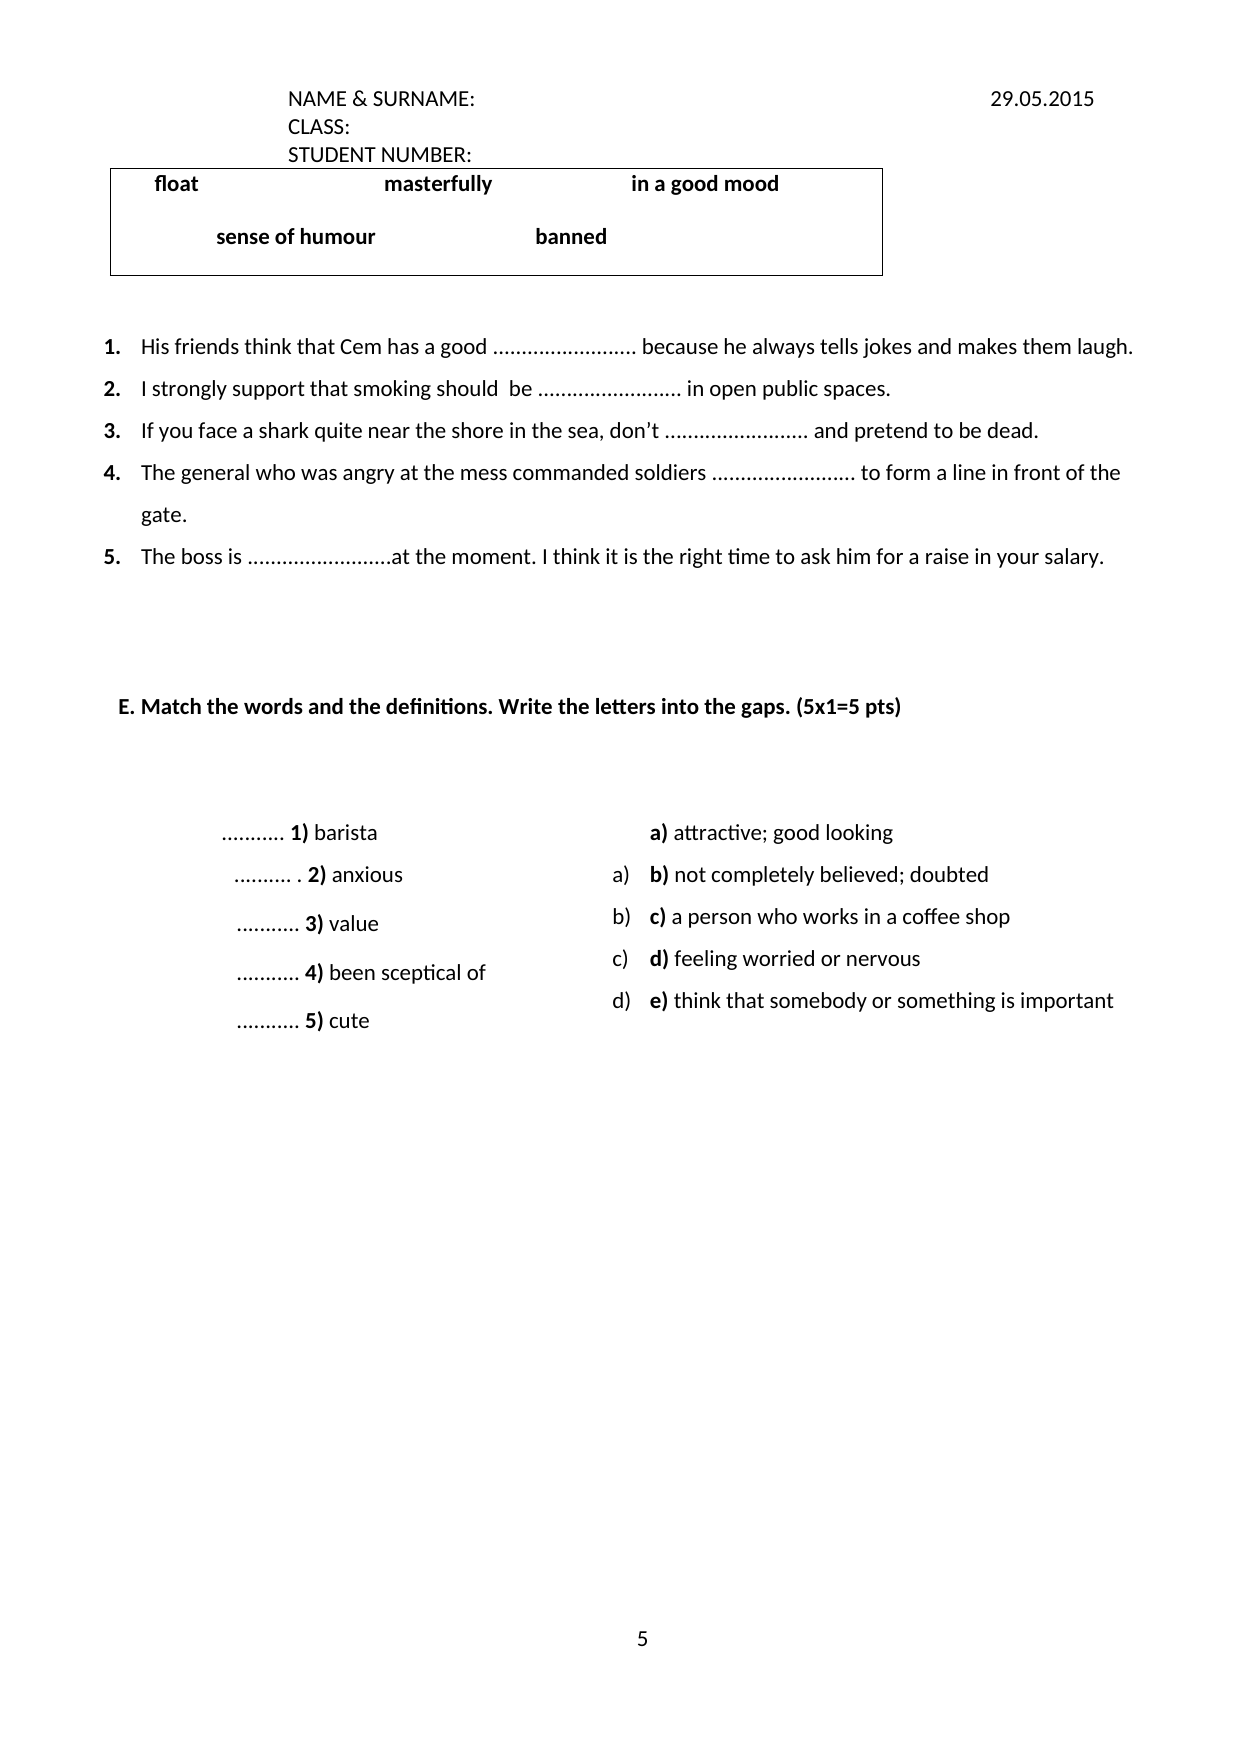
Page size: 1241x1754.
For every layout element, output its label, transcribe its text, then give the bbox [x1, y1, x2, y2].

list ........... 1) barista [216, 818, 605, 846]
list If you face a shark quite near the shore in the sea, don’t ......................... and pretend to be dead. [103, 416, 1167, 444]
list e) think that somebody or something is important [642, 986, 1167, 1014]
list I strongly support that smoking should be ......................... in open public spaces. [103, 374, 1167, 402]
list d) feeling worried or nervous [642, 944, 1167, 972]
text E. Match the words and the definitions. Write the letters into the gaps. (5x1=5 pts) [118, 692, 1167, 720]
text ........... 4) been sceptical of [236, 958, 605, 986]
list b) not completely believed; doubted [642, 860, 1167, 888]
table_header float masterfully in a good mood sense of humour banned [111, 169, 882, 275]
list a) attractive; good looking [649, 818, 1167, 846]
list c) a person who works in a coffee shop [642, 902, 1167, 930]
list The boss is .........................at the moment. I think it is the right time to ask him for a raise in your salary. [103, 542, 1167, 570]
list His friends think that Cem has a good ......................... because he always tells jokes and makes them laugh. [103, 332, 1167, 360]
list The general who was angry at the mess commanded soldiers ......................... to form a line in front of the gate. [103, 458, 1167, 528]
text ........... 5) cute [236, 1007, 605, 1034]
text ........... 3) value [236, 909, 605, 937]
list .......... . 2) anxious [234, 860, 605, 888]
